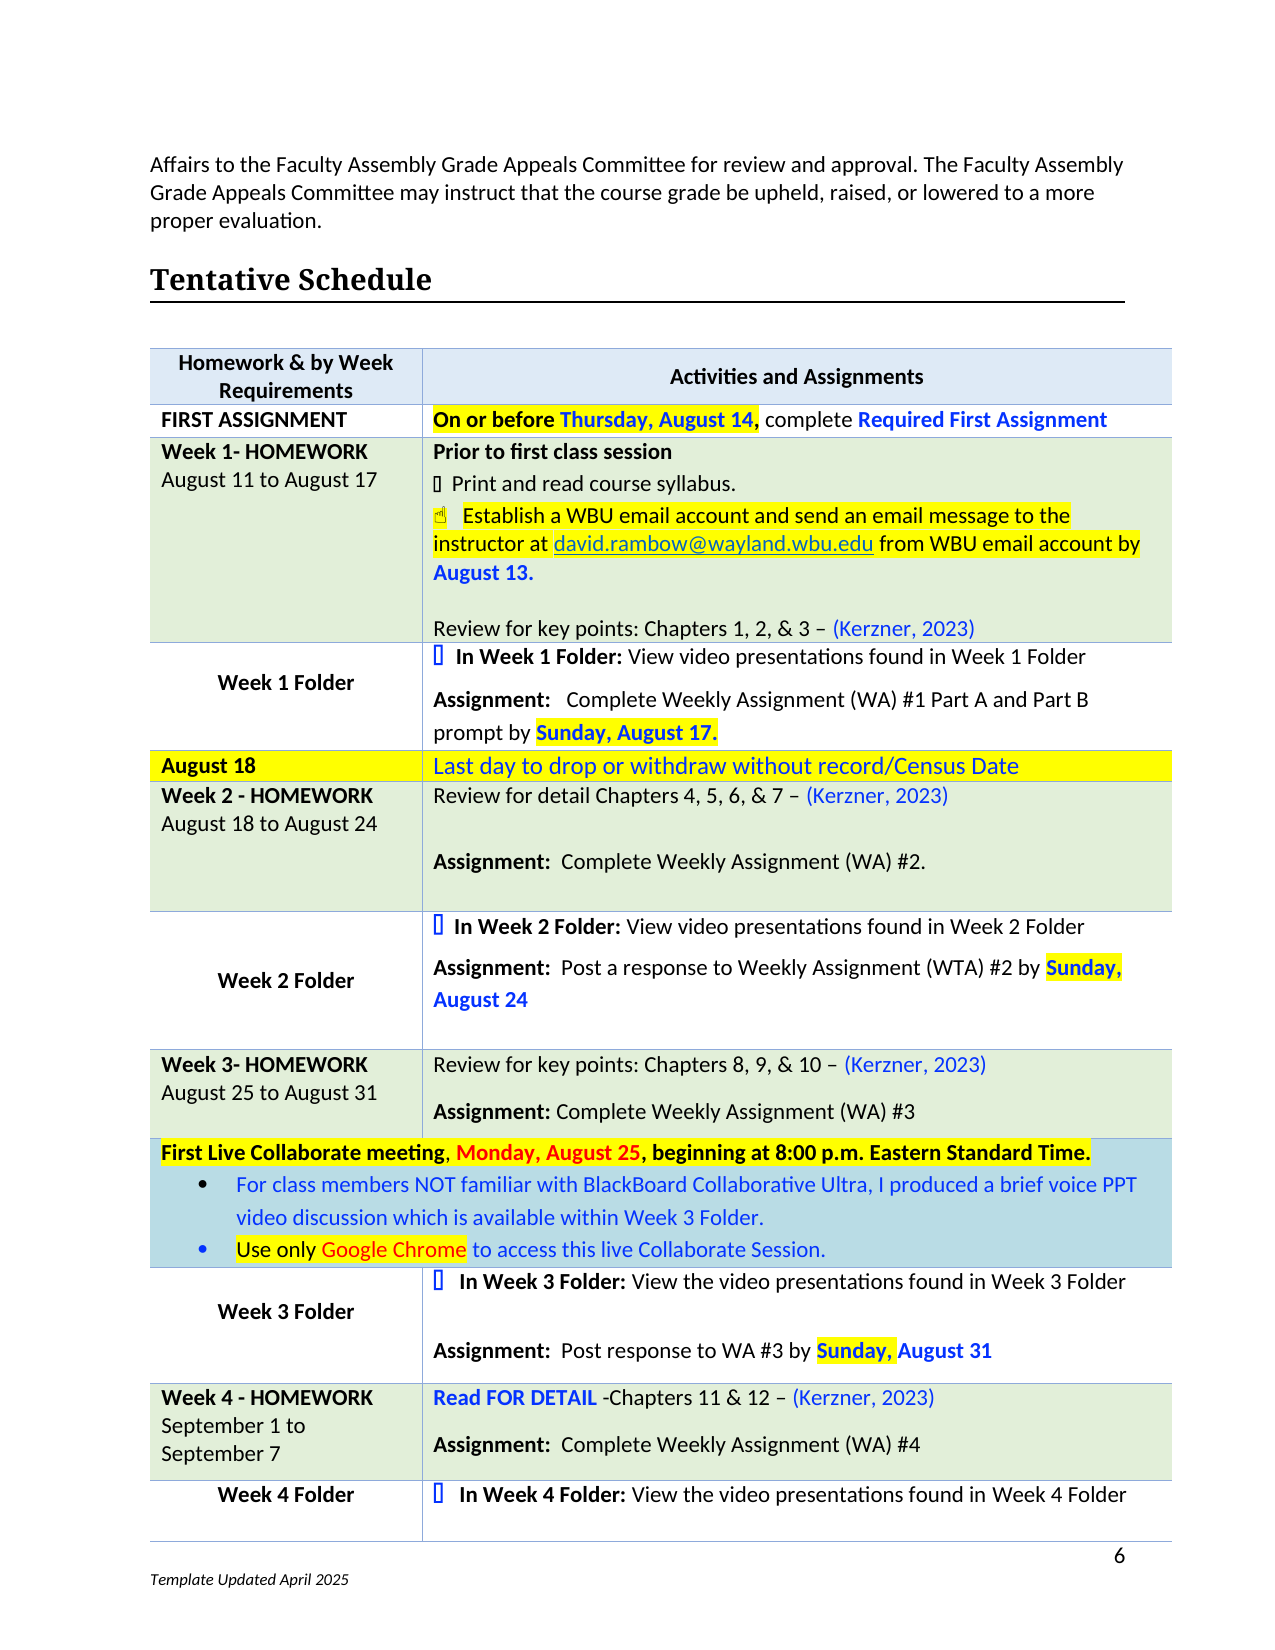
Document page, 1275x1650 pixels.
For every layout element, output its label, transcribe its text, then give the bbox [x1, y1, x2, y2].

table_cell Review for key points: Chapters 8, 9, & 10 – (Kerzner, 2023) Assignment: Complete Weekly Assignment (WA) #3 [423, 1050, 1172, 1138]
table_cell First Live Collaborate meeting, Monday, August 25, beginning at 8:00 p.m. Eastern Standard Time. For class members NOT familiar with BlackBoard Collaborative Ultra, I produced a brief voice PPT video discussion which is available within Week 3 Folder. Use only Google Chrome to access this live Collaborate Session. [150, 1139, 1172, 1267]
table_cell August 18 [150, 751, 422, 781]
table_cell Week 4 - HOMEWORK September 1 to September 7 [150, 1384, 422, 1480]
table_cell FIRST ASSIGNMENT [150, 405, 422, 437]
table_cell In Week 1 Folder: View video presentations found in Week 1 Folder Assignment: Complete Weekly Assignment (WA) #1 Part A and Part B prompt by Sunday, August 17. [423, 643, 1172, 749]
subtitle Tentative Schedule [150, 259, 1125, 301]
table_cell Read FOR DETAIL -Chapters 11 & 12 – (Kerzner, 2023) Assignment: Complete Weekly Assignment (WA) #4 [423, 1384, 1172, 1480]
table_cell Last day to drop or withdraw without record/Census Date [423, 751, 1172, 781]
table_cell Week 3 Folder [150, 1268, 422, 1382]
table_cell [423, 1481, 1172, 1541]
table_cell Week 3- HOMEWORK August 25 to August 31 [150, 1050, 422, 1138]
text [150, 150, 1125, 234]
table_cell Review for detail Chapters 4, 5, 6, & 7 – (Kerzner, 2023) Assignment: Complete Weekly Assignment (WA) #2. [423, 782, 1172, 911]
table_cell In Week 2 Folder: View video presentations found in Week 2 Folder Assignment: Post a response to Weekly Assignment (WTA) #2 by Sunday, August 24 [423, 912, 1172, 1049]
table_cell In Week 3 Folder: View the video presentations found in Week 3 Folder Assignment: Post response to WA #3 by Sunday, August 31 [423, 1268, 1172, 1382]
table_header Activities and Assignments [423, 349, 1172, 404]
table_cell Week 2 - HOMEWORK August 18 to August 24 [150, 782, 422, 911]
table_cell Week 1 Folder [150, 643, 422, 749]
table_cell On or before Thursday, August 14, complete Required First Assignment [423, 405, 1172, 437]
table_header Homework & by Week Requirements [150, 349, 422, 404]
table_cell Week 1- HOMEWORK August 11 to August 17 [150, 438, 422, 642]
table_cell Week 2 Folder [150, 912, 422, 1049]
table_cell Prior to first class session Print and read course syllabus. Establish a WBU email account and send an email message to the instructor at david.rambow@wayland.wbu.edu from WBU email account by August 13. Review for key points: Chapters 1, 2, & 3 – (Kerzner, 2023) [423, 438, 1172, 642]
table_cell Week 4 Folder [150, 1481, 422, 1541]
